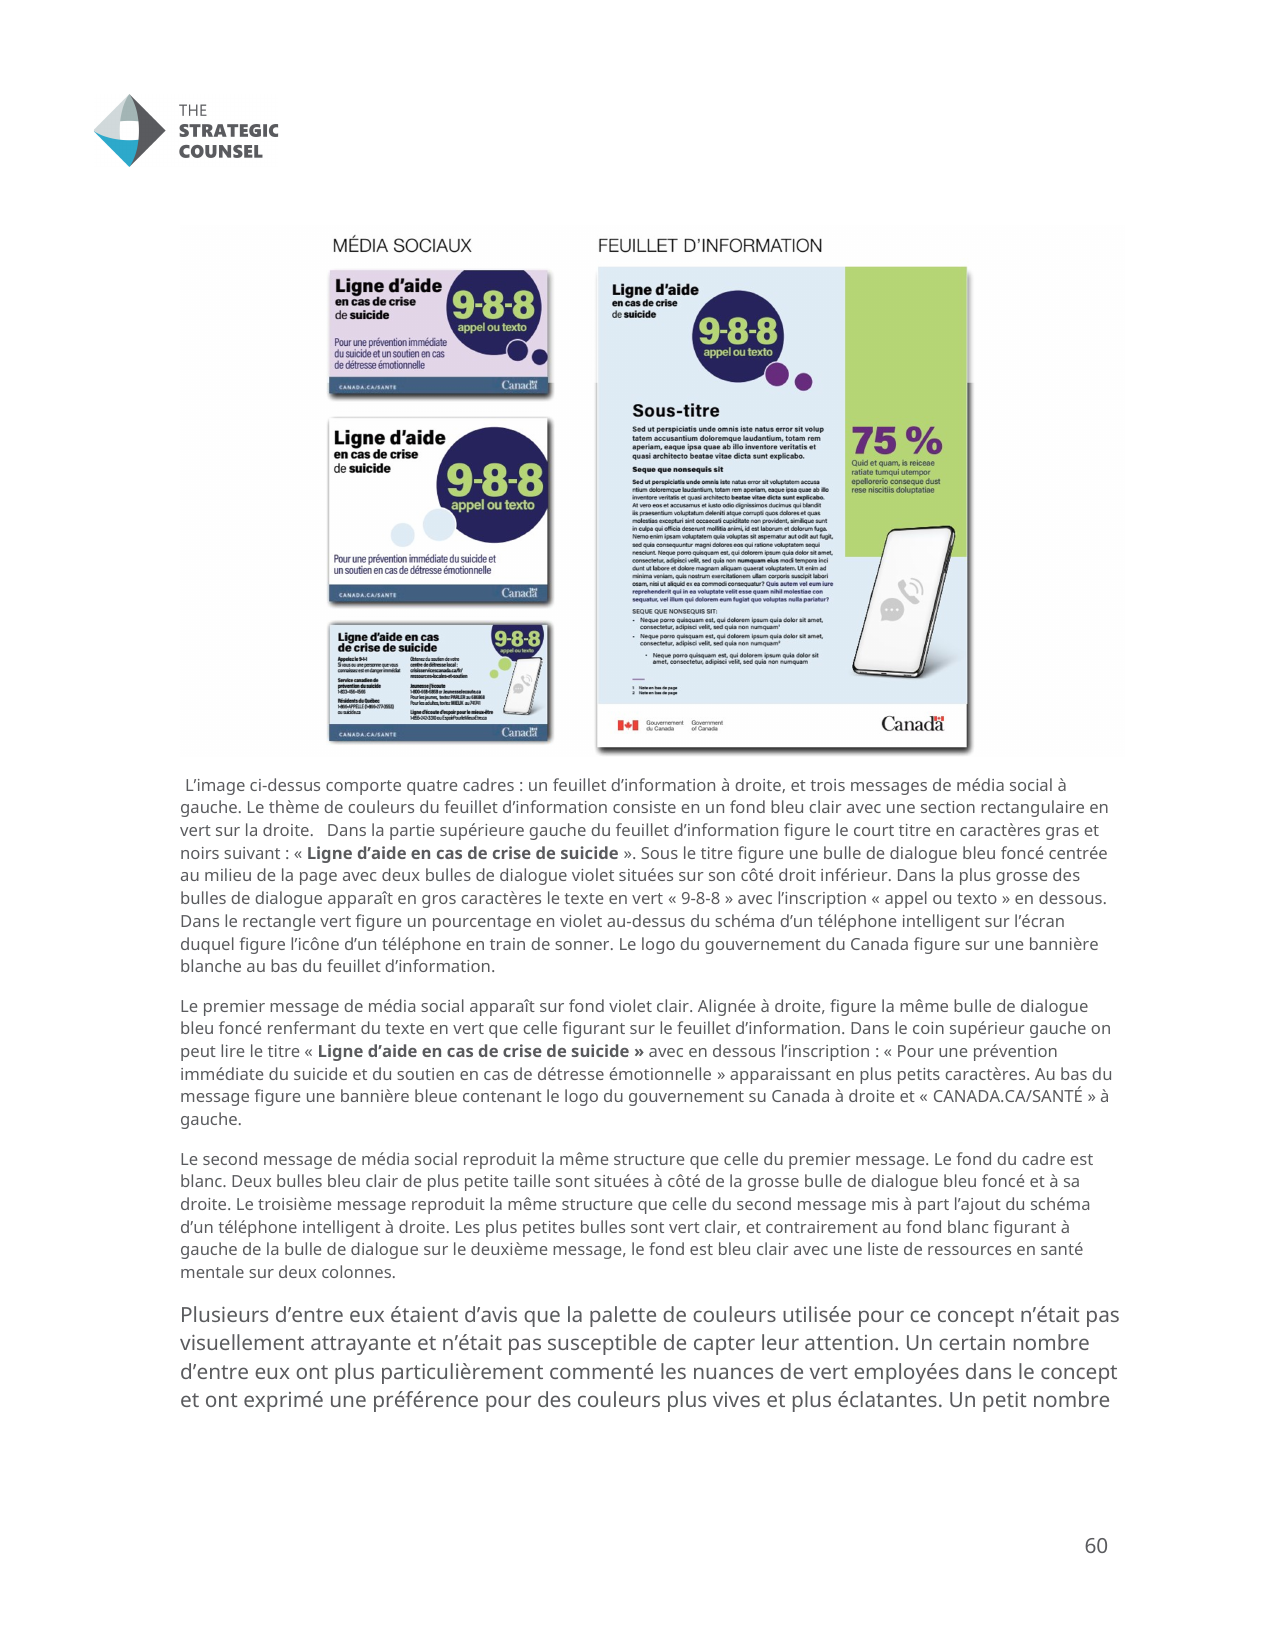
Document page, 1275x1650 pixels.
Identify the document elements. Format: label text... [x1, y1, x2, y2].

picture [180, 225, 1125, 757]
text Le second message de média social reproduit la même structure que celle du premier message. Le fond du cadre est blanc. Deux bulles bleu clair de plus petite taille sont situées à côté de la grosse bulle de dialogue bleu foncé et à sa droite. Le troisième message reproduit la même structure que celle du second message mis à part l’ajout du schéma d’un téléphone intelligent à droite. Les plus petites bulles sont vert clair, et contrairement au fond blanc figurant à gauche de la bulle de dialogue sur le deuxième message, le fond est bleu clair avec une liste de ressources en santé mentale sur deux colonnes. [180, 1147, 1125, 1283]
picture [93, 94, 279, 167]
text L’image ci-dessus comporte quatre cadres : un feuillet d’information à droite, et trois messages de média social à gauche. Le thème de couleurs du feuillet d’information consiste en un fond bleu clair avec une section rectangulaire en vert sur la droite. Dans la partie supérieure gauche du feuillet d’information figure le court titre en caractères gras et noirs suivant : « Ligne d’aide en cas de crise de suicide ». Sous le titre figure une bulle de dialogue bleu foncé centrée au milieu de la page avec deux bulles de dialogue violet situées sur son côté droit inférieur. Dans la plus grosse des bulles de dialogue apparaît en gros caractères le texte en vert « 9-8-8 » avec l’inscription « appel ou texto » en dessous. Dans le rectangle vert figure un pourcentage en violet au-dessus du schéma d’un téléphone intelligent sur l’écran duquel figure l’icône d’un téléphone en train de sonner. Le logo du gouvernement du Canada figure sur une bannière blanche au bas du feuillet d’information. [180, 773, 1125, 978]
text Le premier message de média social apparaît sur fond violet clair. Alignée à droite, figure la même bulle de dialogue bleu foncé renfermant du texte en vert que celle figurant sur le feuillet d’information. Dans le coin supérieur gauche on peut lire le titre « Ligne d’aide en cas de crise de suicide » avec en dessous l’inscription : « Pour une prévention immédiate du suicide et du soutien en cas de détresse émotionnelle » apparaissant en plus petits caractères. Au bas du message figure une bannière bleue contenant le logo du gouvernement su Canada à droite et « CANADA.CA/SANTÉ » à gauche. [180, 994, 1125, 1131]
